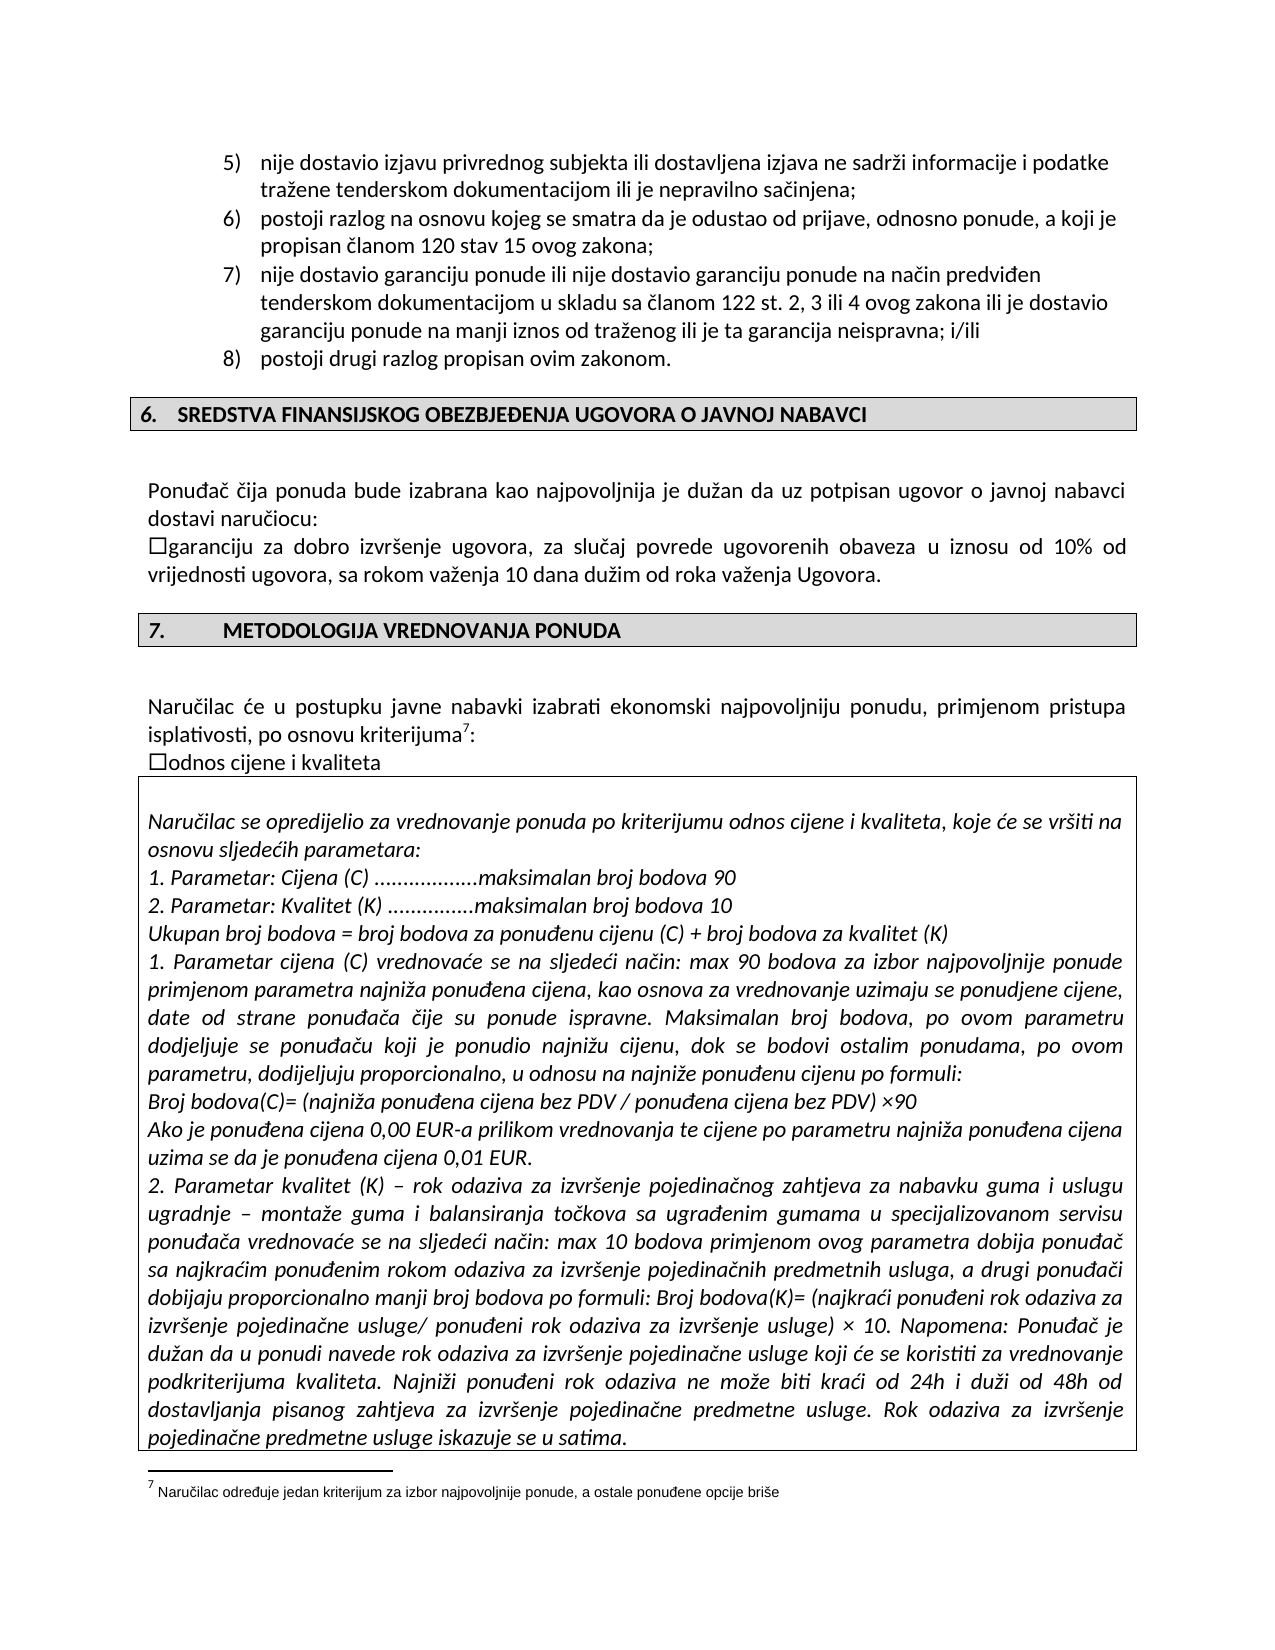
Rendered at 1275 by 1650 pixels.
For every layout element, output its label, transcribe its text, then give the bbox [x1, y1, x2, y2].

list SREDSTVA FINANSIJSKOG OBEZBJEĐENJA UGOVORA O JAVNOJ NABAVCI [131, 398, 1136, 430]
text garanciju za dobro izvršenje ugovora, za slučaj povrede ugovorenih obaveza u iznosu od 10% od vrijednosti ugovora, sa rokom važenja 10 dana dužim od roka važenja Ugovora. [148, 532, 1127, 588]
text 2. Parametar kvalitet (K) – rok odaziva za izvršenje pojedinačnog zahtjeva za nabavku guma i uslugu ugradnje – montaže guma i balansiranja točkova sa ugrađenim gumama u specijalizovanom servisu ponuđača vrednovaće se na sljedeći način: max 10 bodova primjenom ovog parametra dobija ponuđač sa najkraćim ponuđenim rokom odaziva za izvršenje pojedinačnih predmetnih usluga, a drugi ponuđači dobijaju proporcionalno manji broj bodova po formuli: Broj bodova(K)= (najkraći ponuđeni rok odaziva za izvršenje pojedinačne usluge/ ponuđeni rok odaziva za izvršenje usluge) × 10. Napomena: Ponuđač je dužan da u ponudi navede rok odaziva za izvršenje pojedinačne usluge koji će se koristiti za vrednovanje podkriterijuma kvaliteta. Najniži ponuđeni rok odaziva ne može biti kraći od 24h i duži od 48h od dostavljanja pisanog zahtjeva za izvršenje pojedinačne predmetne usluge. Rok odaziva za izvršenje pojedinačne predmetne usluge iskazuje se u satima. [148, 1171, 1127, 1450]
text 2. Parametar: Kvalitet (K) ...............maksimalan broj bodova 10 [148, 891, 1127, 919]
text Ponuđač čija ponuda bude izabrana kao najpovoljnija je dužan da uz potpisan ugovor o javnoj nabavci dostavi naručiocu: [148, 476, 1127, 532]
text 1. Parametar: Cijena (C) ..................maksimalan broj bodova 90 [148, 863, 1127, 891]
text odnos cijene i kvaliteta [148, 748, 1127, 776]
list postoji drugi razlog propisan ovim zakonom. [223, 344, 1127, 372]
list nije dostavio garanciju ponude ili nije dostavio garanciju ponude na način predviđen tenderskom dokumentacijom u skladu sa članom 122 st. 2, 3 ili 4 ovog zakona ili je dostavio garanciju ponude na manji iznos od traženog ili je ta garancija neispravna; i/ili [223, 260, 1127, 344]
text Naručilac će u postupku javne nabavki izabrati ekonomski najpovoljniju ponudu, primjenom pristupa isplativosti, po osnovu kriterijuma: [148, 692, 1127, 748]
text Naručilac se opredijelio za vrednovanje ponuda po kriterijumu odnos cijene i kvaliteta, koje će se vršiti na osnovu sljedećih parametara: [148, 807, 1127, 863]
text Ukupan broj bodova = broj bodova za ponuđenu cijenu (C) + broj bodova za kvalitet (K) [148, 919, 1127, 947]
list postoji razlog na osnovu kojeg se smatra da je odustao od prijave, odnosno ponude, a koji je propisan članom 120 stav 15 ovog zakona; [223, 204, 1127, 260]
list METODOLOGIJA VREDNOVANJA PONUDA [139, 614, 1136, 646]
text Broj bodova(C)= (najniža ponuđena cijena bez PDV / ponuđena cijena bez PDV) ×90 [148, 1087, 1127, 1115]
text 1. Parametar cijena (C) vrednovaće se na sljedeći način: max 90 bodova za izbor najpovoljnije ponude primjenom parametra najniža ponuđena cijena, kao osnova za vrednovanje uzimaju se ponudjene cijene, date od strane ponuđača čije su ponude ispravne. Maksimalan broj bodova, po ovom parametru dodjeljuje se ponuđaču koji je ponudio najnižu cijenu, dok se bodovi ostalim ponudama, po ovom parametru, dodijeljuju proporcionalno, u odnosu na najniže ponuđenu cijenu po formuli: [148, 947, 1127, 1087]
list nije dostavio izjavu privrednog subjekta ili dostavljena izjava ne sadrži informacije i podatke tražene tenderskom dokumentacijom ili je nepravilno sačinjena; [223, 148, 1127, 204]
text Ako je ponuđena cijena 0,00 EUR-a prilikom vrednovanja te cijene po parametru najniža ponuđena cijena uzima se da je ponuđena cijena 0,01 EUR. [148, 1115, 1127, 1171]
